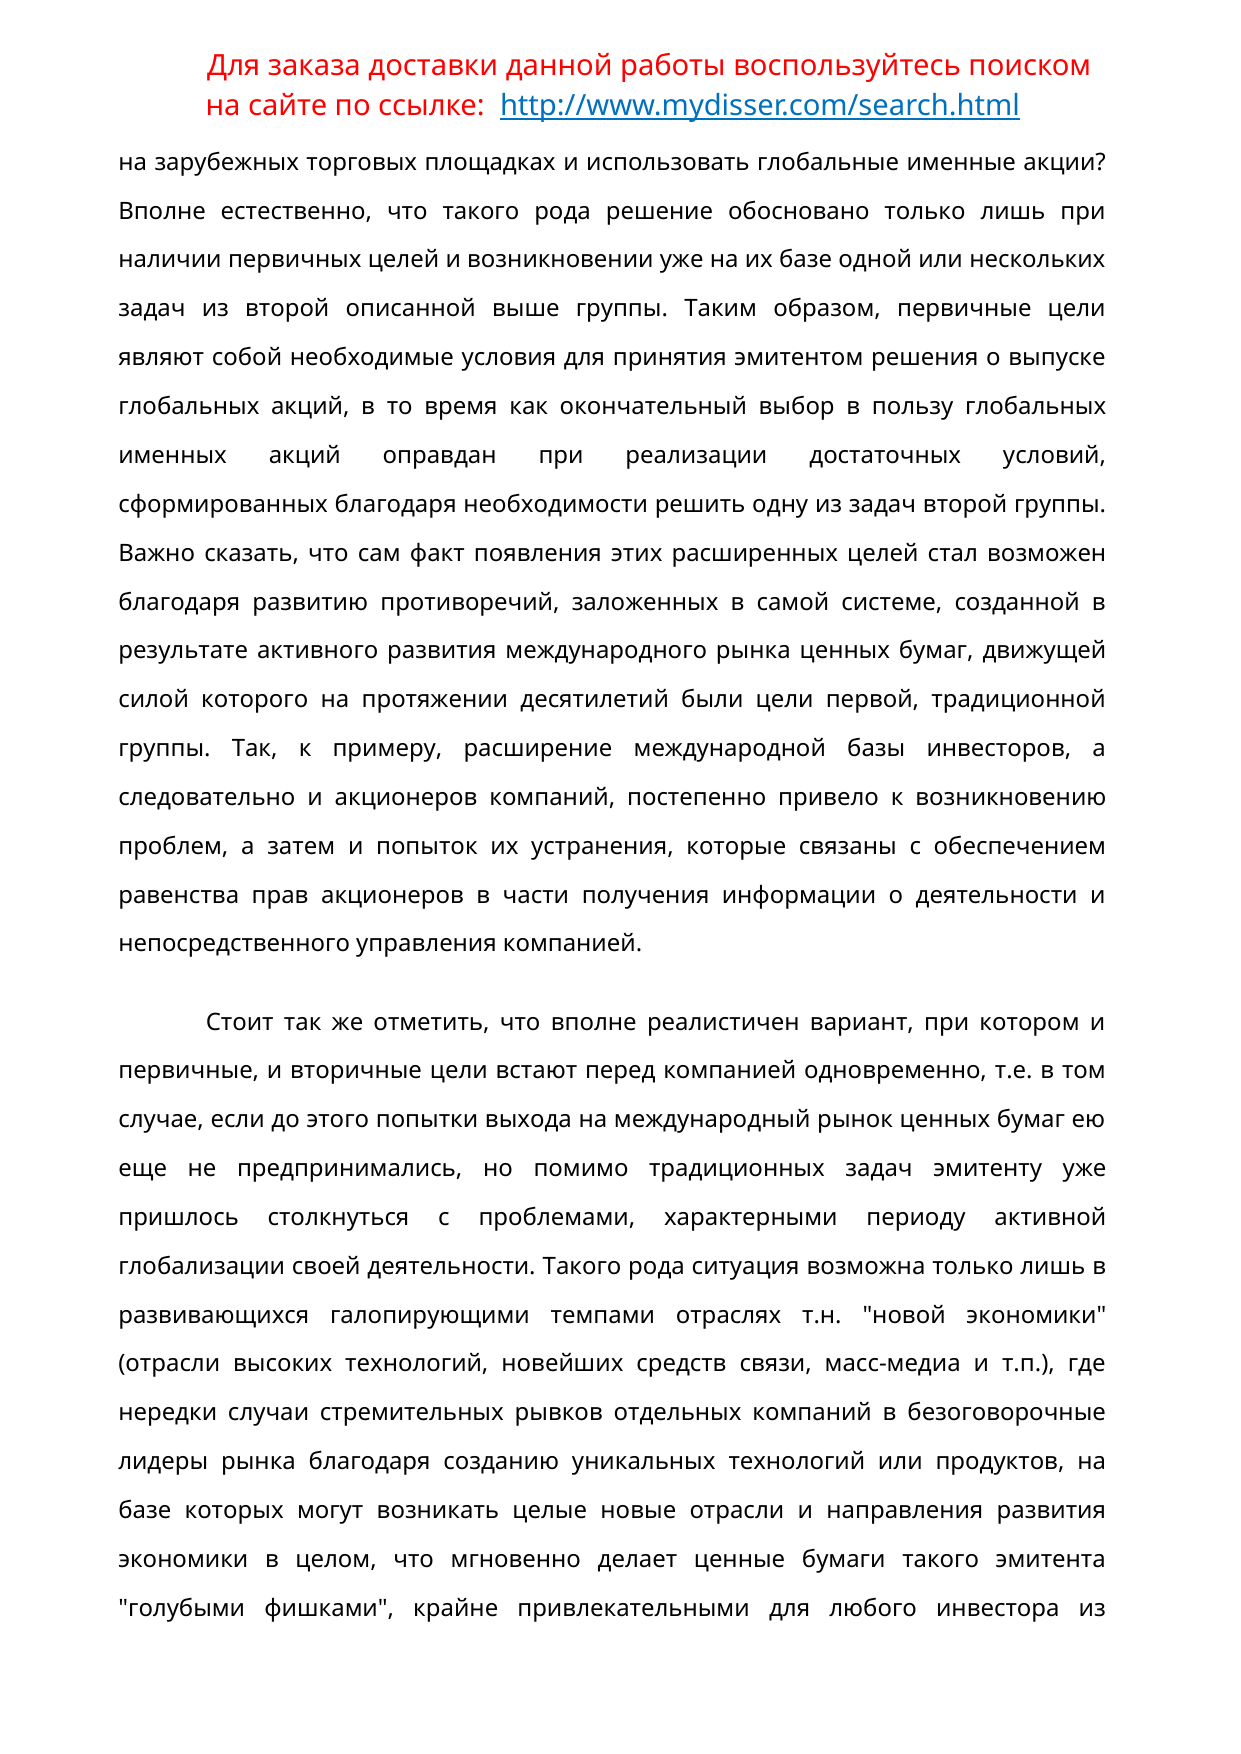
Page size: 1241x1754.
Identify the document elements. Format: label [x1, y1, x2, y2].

text [118, 1004, 1107, 1623]
text [118, 144, 1107, 959]
